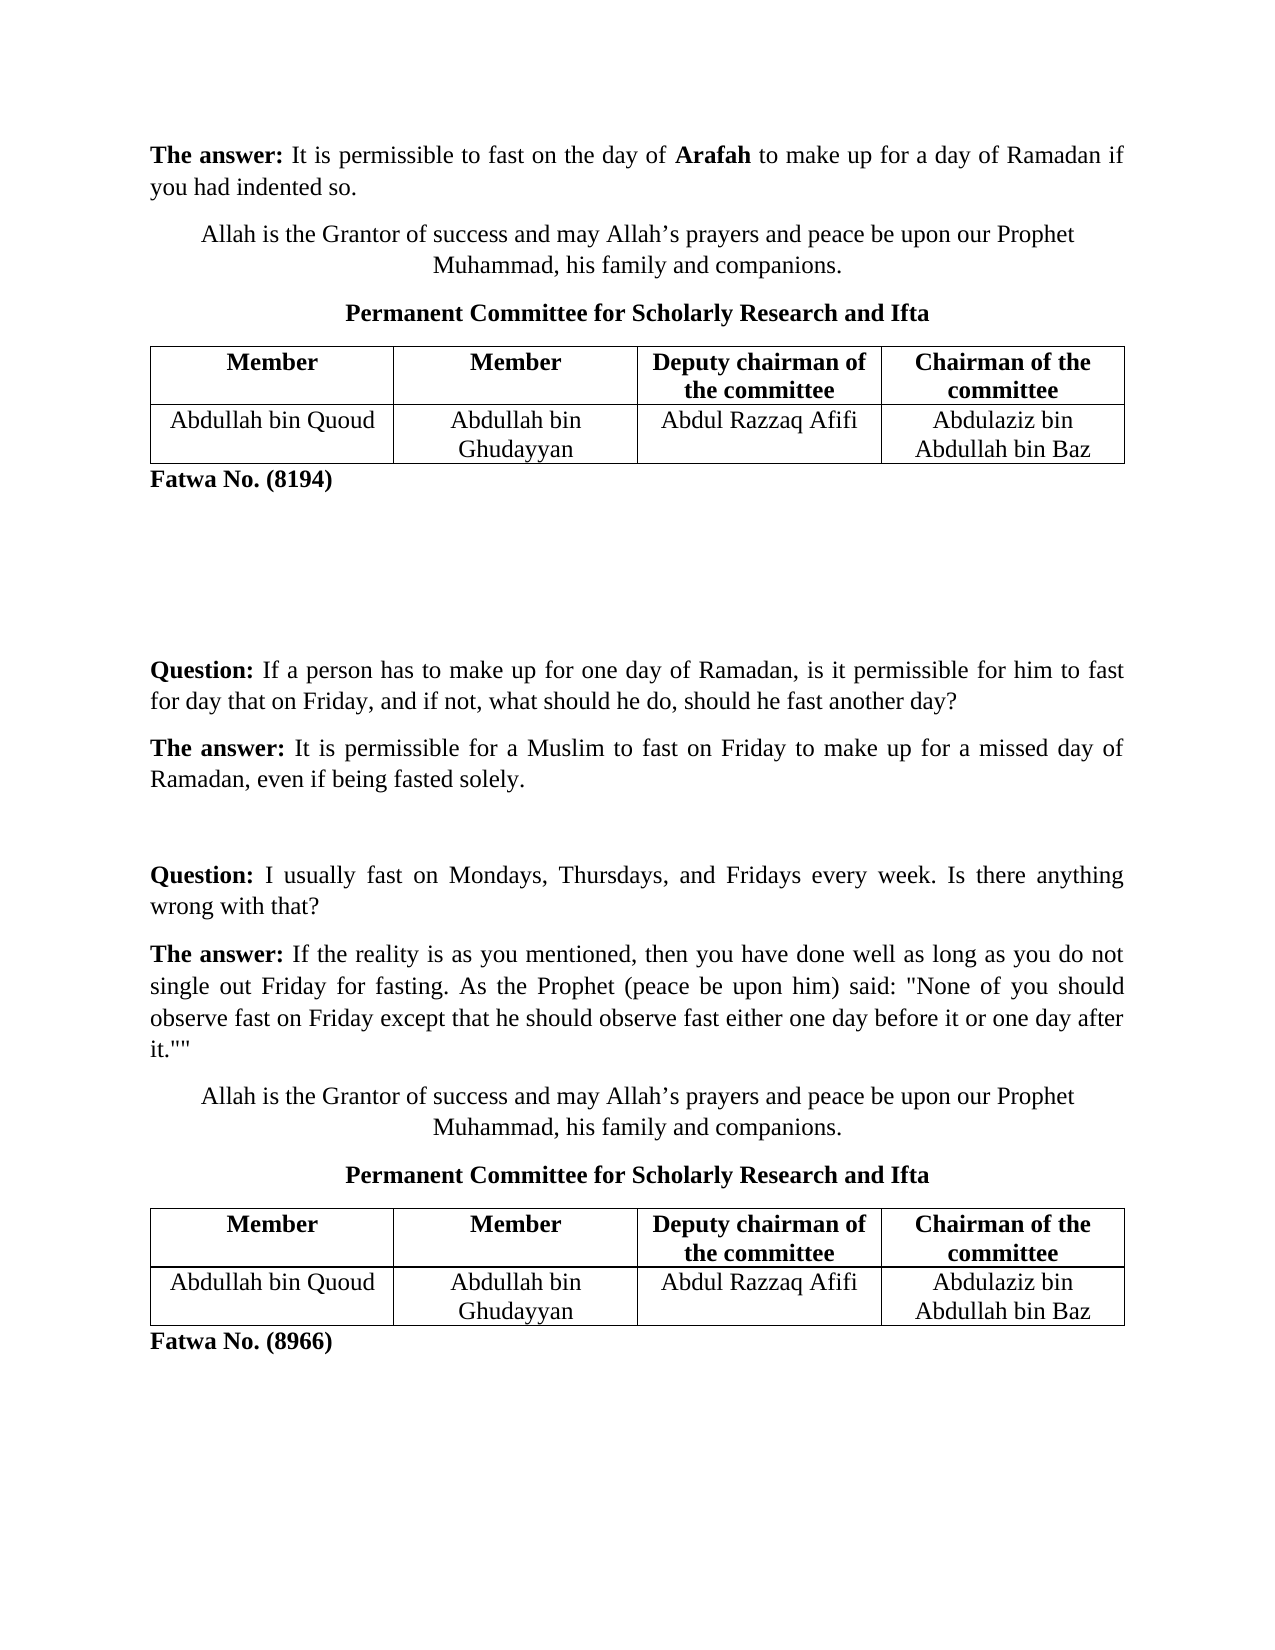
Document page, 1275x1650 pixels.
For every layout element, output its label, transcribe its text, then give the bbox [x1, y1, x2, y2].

text Question: If a person has to make up for one day of Ramadan, is it permissible for him to fast for day that on Friday, and if not, what should he do, should he fast another day? [150, 655, 1125, 714]
table_cell Abdullah bin Quoud [151, 405, 393, 463]
table_cell Abdul Razzaq Afifi [638, 1268, 881, 1325]
text The answer: It is permissible for a Muslim to fast on Friday to make up for a missed day of Ramadan, even if being fasted solely. [150, 733, 1125, 793]
text Fatwa No. (8194) [150, 464, 1125, 493]
table_header Member [394, 347, 637, 404]
table_header Member [151, 347, 393, 404]
table_cell Abdullah bin Quoud [151, 1268, 393, 1325]
table_cell Abdul Razzaq Afifi [638, 405, 881, 463]
table_cell Abdulaziz bin Abdullah bin Baz [882, 1268, 1124, 1325]
table_header Deputy chairman of the committee [638, 347, 881, 404]
table_header Member [151, 1209, 393, 1266]
text Allah is the Grantor of success and may Allah’s prayers and peace be upon our Prophet Muhammad, his family and companions. [150, 219, 1125, 279]
text Allah is the Grantor of success and may Allah’s prayers and peace be upon our Prophet Muhammad, his family and companions. [150, 1081, 1125, 1141]
text Question: I usually fast on Mondays, Thursdays, and Fridays every week. Is there anything wrong with that? [150, 860, 1125, 920]
table_header Deputy chairman of the committee [638, 1209, 881, 1266]
text The answer: If the reality is as you mentioned, then you have done well as long as you do not single out Friday for fasting. As the Prophet (peace be upon him) said: "None of you should observe fast on Friday except that he should observe fast either one day before it or one day after it."" [150, 939, 1125, 1062]
text Fatwa No. (8966) [150, 1326, 1125, 1355]
table_header Chairman of the committee [882, 347, 1124, 404]
table_cell Abdullah bin Ghudayyan [394, 405, 637, 463]
text Permanent Committee for Scholarly Research and Ifta [150, 1160, 1125, 1189]
table_header Member [394, 1209, 637, 1266]
text The answer: It is permissible to fast on the day of Arafah to make up for a day of Ramadan if you had indented so. [150, 141, 1125, 200]
table_cell Abdullah bin Ghudayyan [394, 1268, 637, 1325]
table_header Chairman of the committee [882, 1209, 1124, 1266]
text Permanent Committee for Scholarly Research and Ifta [150, 298, 1125, 327]
table_cell Abdulaziz bin Abdullah bin Baz [882, 405, 1124, 463]
